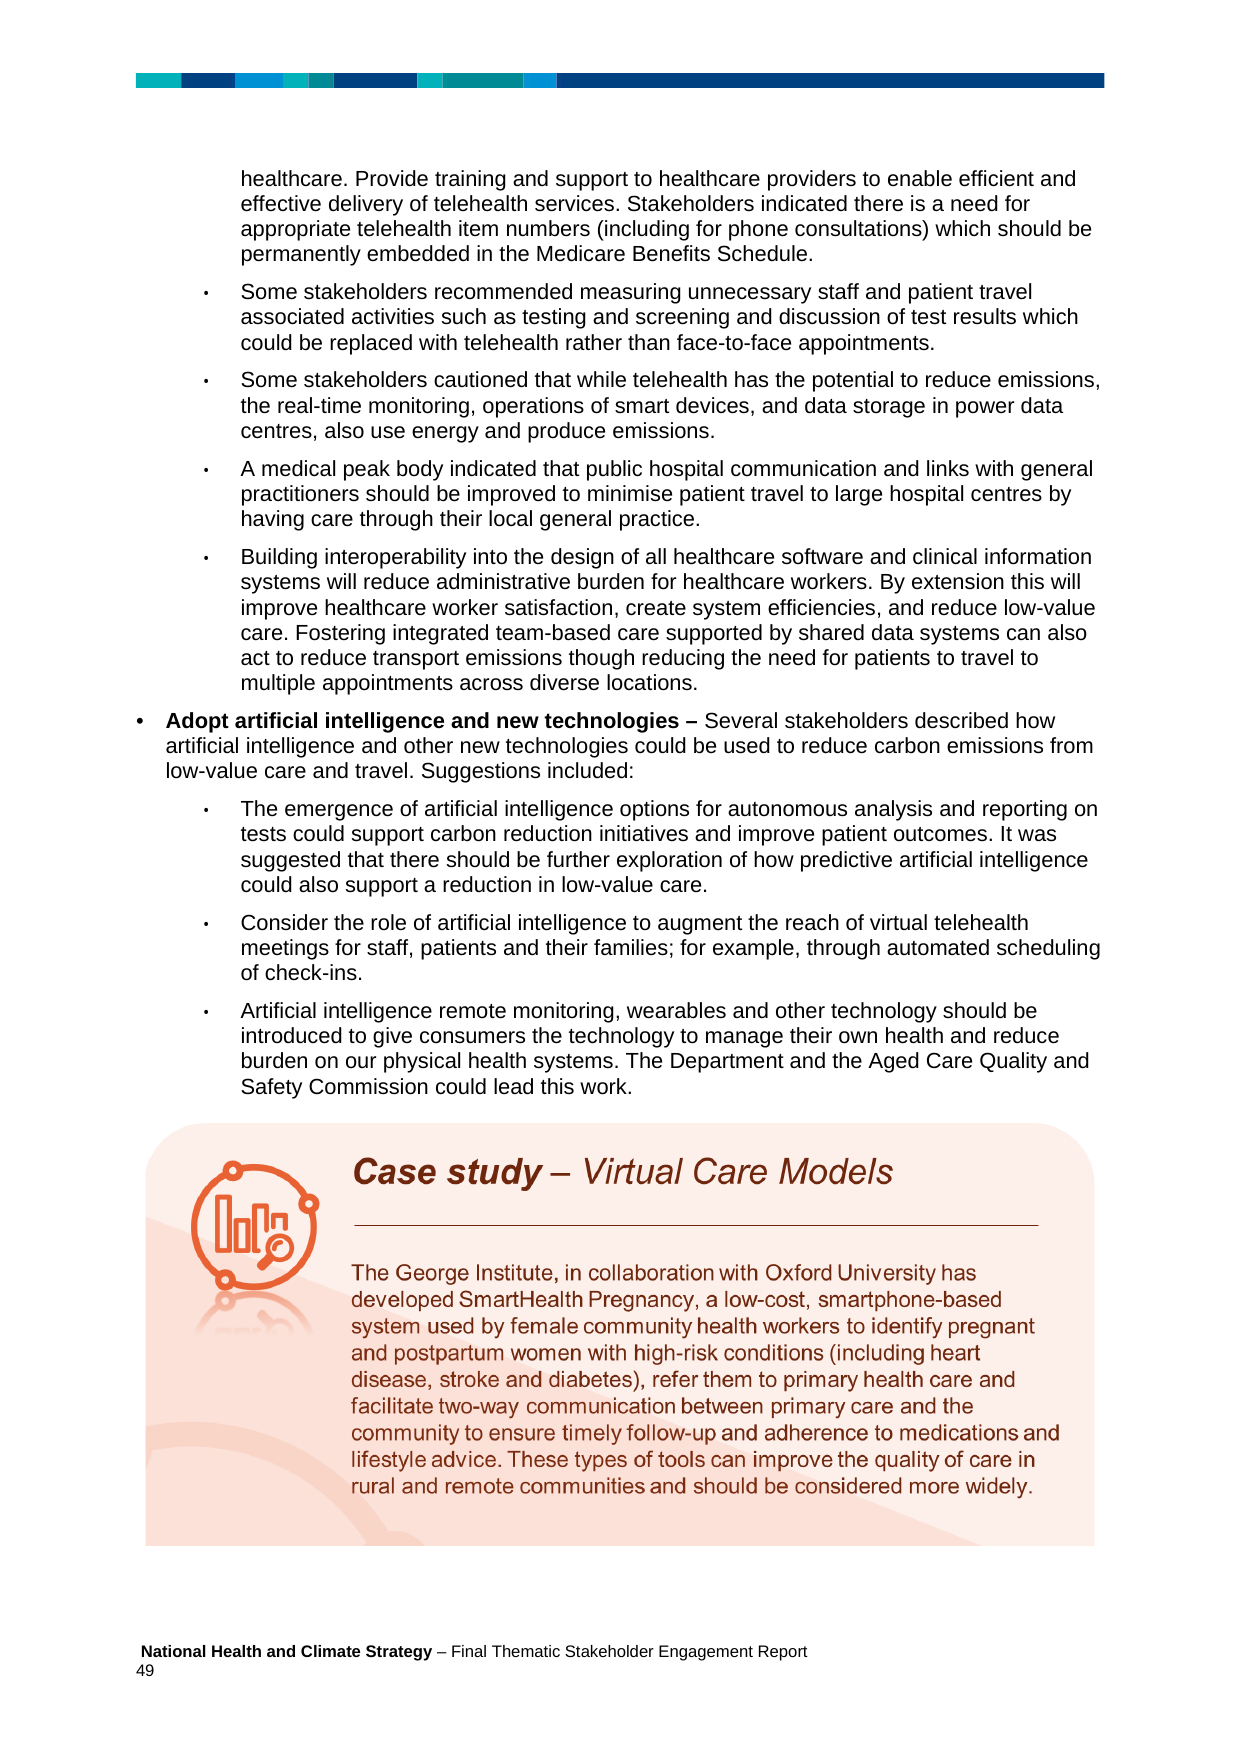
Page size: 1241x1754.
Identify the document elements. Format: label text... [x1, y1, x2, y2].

text Building interoperability into the design of all healthcare software and clinical information systems will reduce administrative burden for healthcare workers. By extension this will improve healthcare worker satisfaction, create system efficiencies, and reduce low-value care. Fostering integrated team-based care supported by shared data systems can also act to reduce transport emissions though reducing the need for patients to travel to multiple appointments across diverse locations. [203, 544, 1104, 695]
picture [135, 1111, 1105, 1560]
picture [183, 73, 234, 88]
text Consider the role of artificial intelligence to augment the reach of virtual telehealth meetings for staff, patients and their families; for example, through automated scheduling of check-ins. [203, 909, 1104, 985]
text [203, 165, 1104, 266]
text Artificial intelligence remote monitoring, wearables and other technology should be introduced to give consumers the technology to manage their own health and reduce burden on our physical health systems. The Department and the Aged Care Quality and Safety Commission could lead this work. [203, 998, 1104, 1099]
text The emergence of artificial intelligence options for autonomous analysis and reporting on tests could support carbon reduction initiatives and improve patient outcomes. It was suggested that there should be further exploration of how predictive artificial intelligence could also support a reduction in low-value care. [203, 796, 1104, 897]
picture [557, 73, 1105, 88]
text A medical peak body indicated that public hospital communication and links with general practitioners should be improved to minimise patient travel to large hospital centres by having care through their local general practice. [203, 455, 1104, 531]
picture [284, 73, 523, 88]
text Some stakeholders cautioned that while telehealth has the potential to reduce emissions, the real-time monitoring, operations of smart devices, and data storage in power data centres, also use energy and produce emissions. [203, 367, 1104, 443]
picture [135, 73, 180, 88]
text Adopt artificial intelligence and new technologies – Several stakeholders described how artificial intelligence and other new technologies could be used to reduce carbon emissions from low-value care and travel. Suggestions included: [136, 708, 1104, 783]
text Some stakeholders recommended measuring unnecessary staff and patient travel associated activities such as testing and screening and discussion of test results which could be replaced with telehealth rather than face-to-face appointments. [203, 279, 1104, 354]
